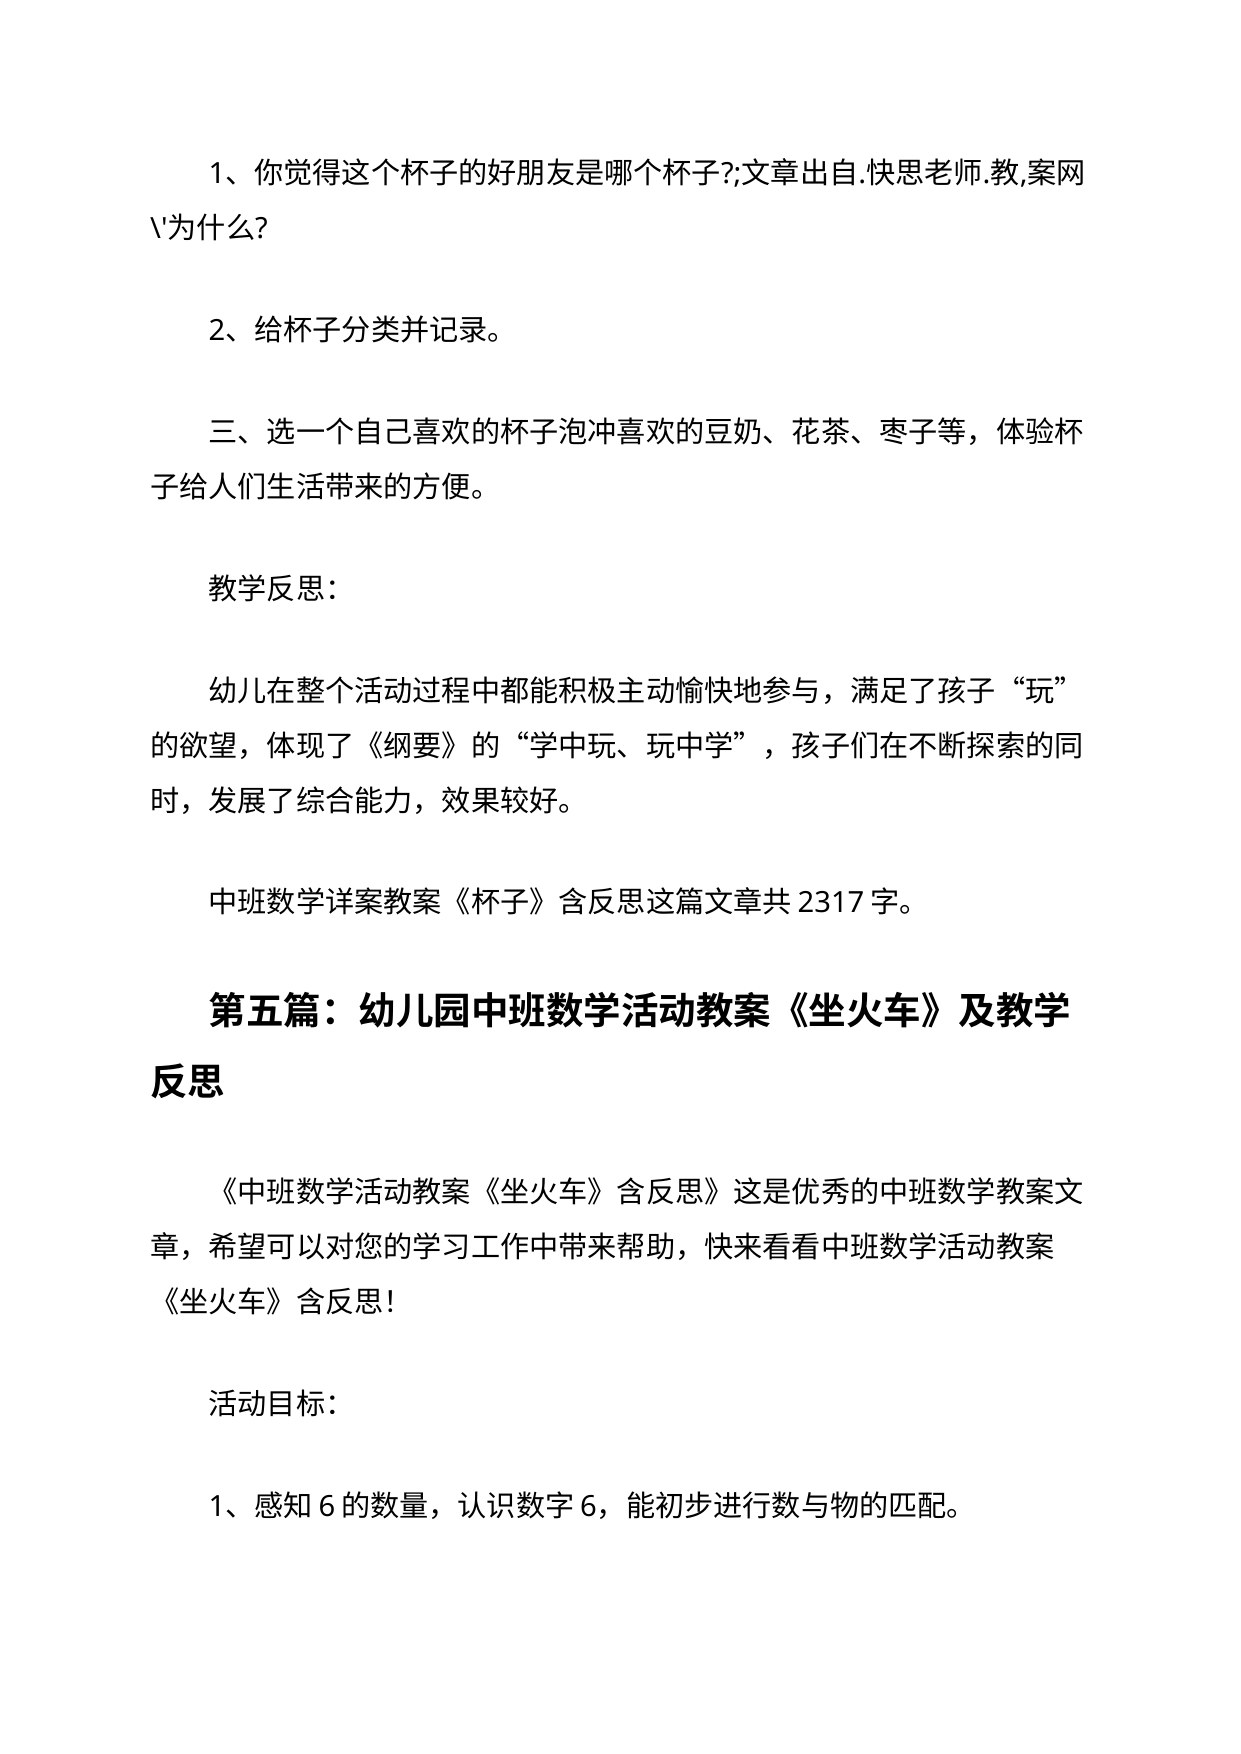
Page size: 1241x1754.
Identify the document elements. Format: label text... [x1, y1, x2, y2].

text 中班数学详案教案《杯子》含反思这篇文章共2317字。 [150, 879, 1090, 921]
text 幼儿在整个活动过程中都能积极主动愉快地参与，满足了孩子“玩”的欲望，体现了《纲要》的“学中玩、玩中学”，孩子们在不断探索的同时，发展了综合能力，效果较好。 [150, 667, 1090, 819]
text 活动目标： [150, 1380, 1090, 1423]
text 1、你觉得这个杯子的好朋友是哪个杯子?;文章出自.快思老师.教,案网\'为什么? [150, 150, 1090, 247]
text 教学反思： [150, 566, 1090, 608]
text 三、选一个自己喜欢的杯子泡冲喜欢的豆奶、花茶、枣子等，体验杯子给人们生活带来的方便。 [150, 409, 1090, 506]
text 2、给杯子分类并记录。 [150, 307, 1090, 349]
text 《中班数学活动教案《坐火车》含反思》这是优秀的中班数学教案文章，希望可以对您的学习工作中带来帮助，快来看看中班数学活动教案《坐火车》含反思！ [150, 1169, 1090, 1321]
text 第五篇：幼儿园中班数学活动教案《坐火车》及教学反思 [150, 981, 1090, 1106]
text 1、感知6的数量，认识数字6，能初步进行数与物的匹配。 [150, 1482, 1090, 1524]
